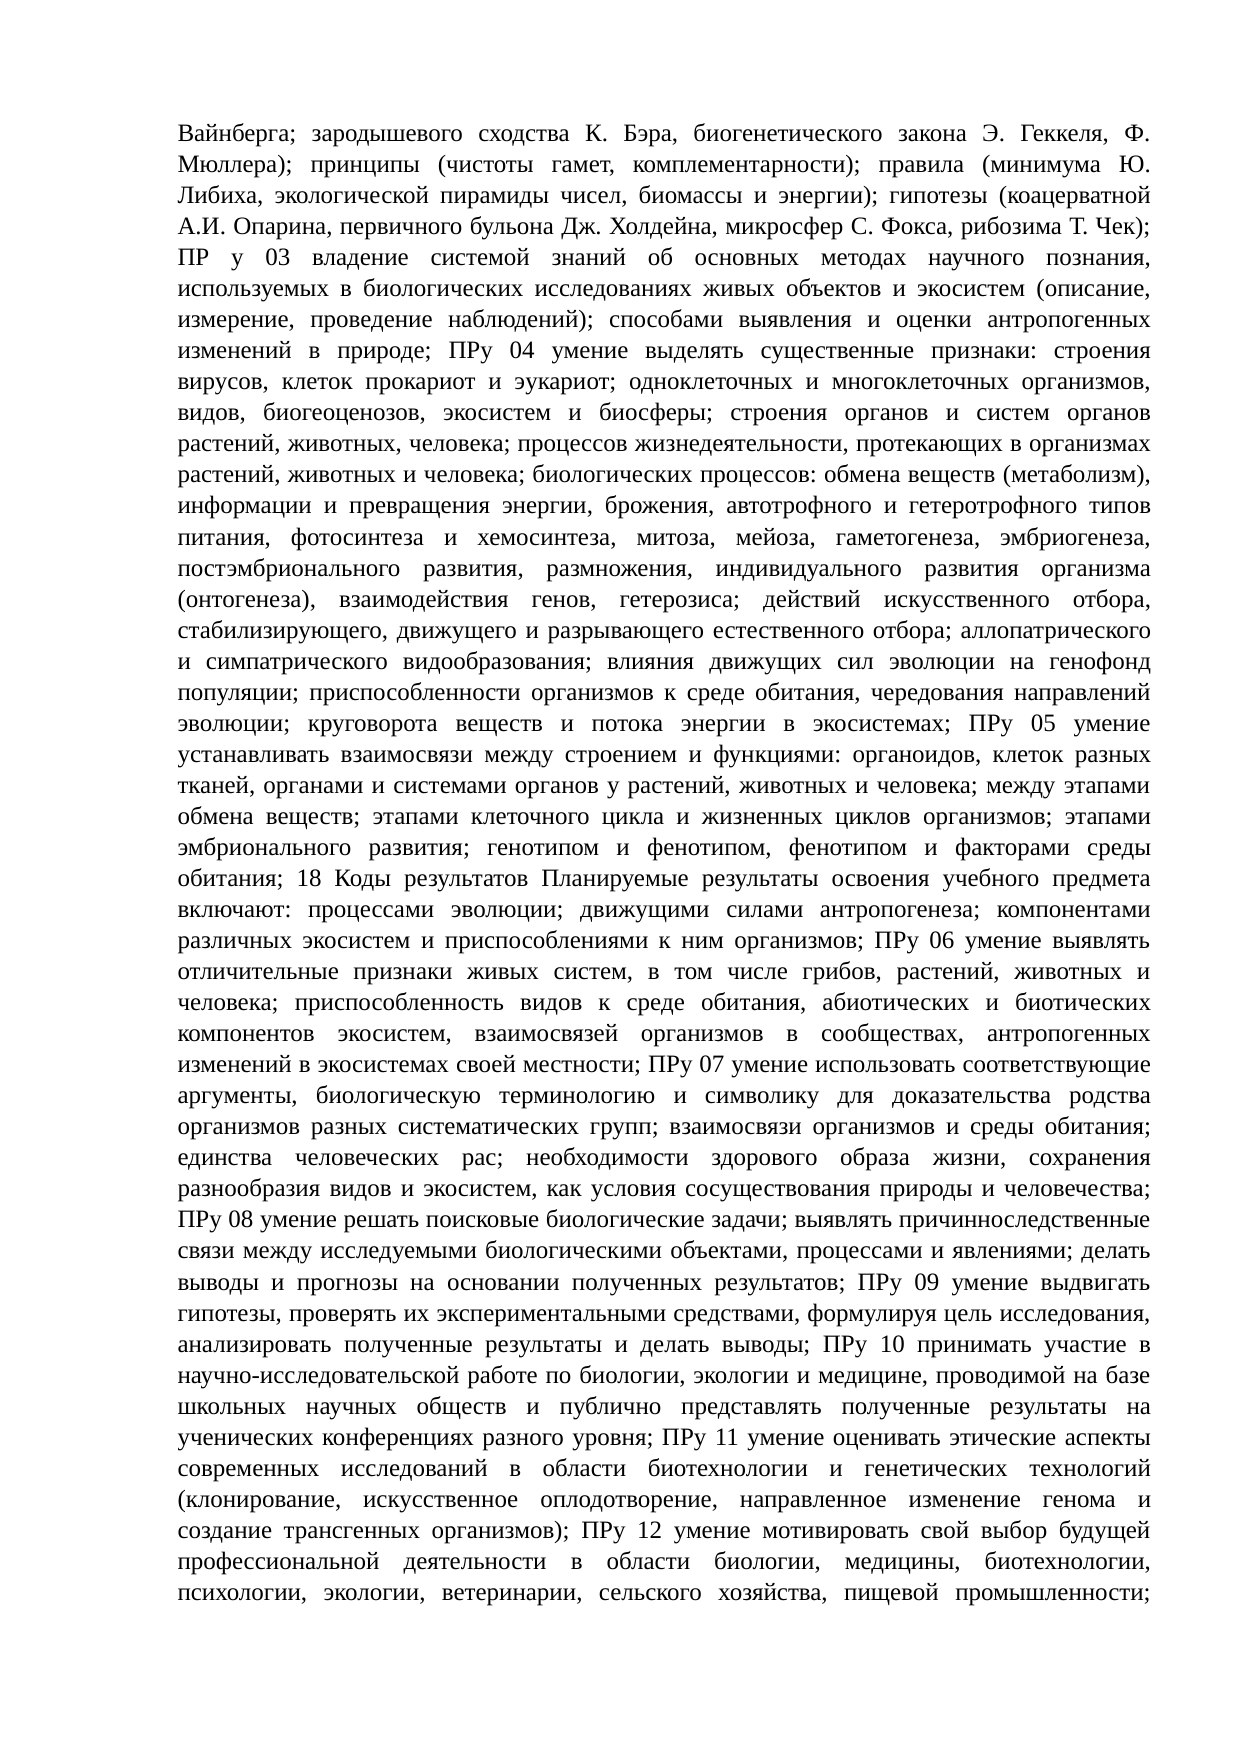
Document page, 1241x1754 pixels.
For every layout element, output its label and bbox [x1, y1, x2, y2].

text [177, 118, 1152, 1606]
